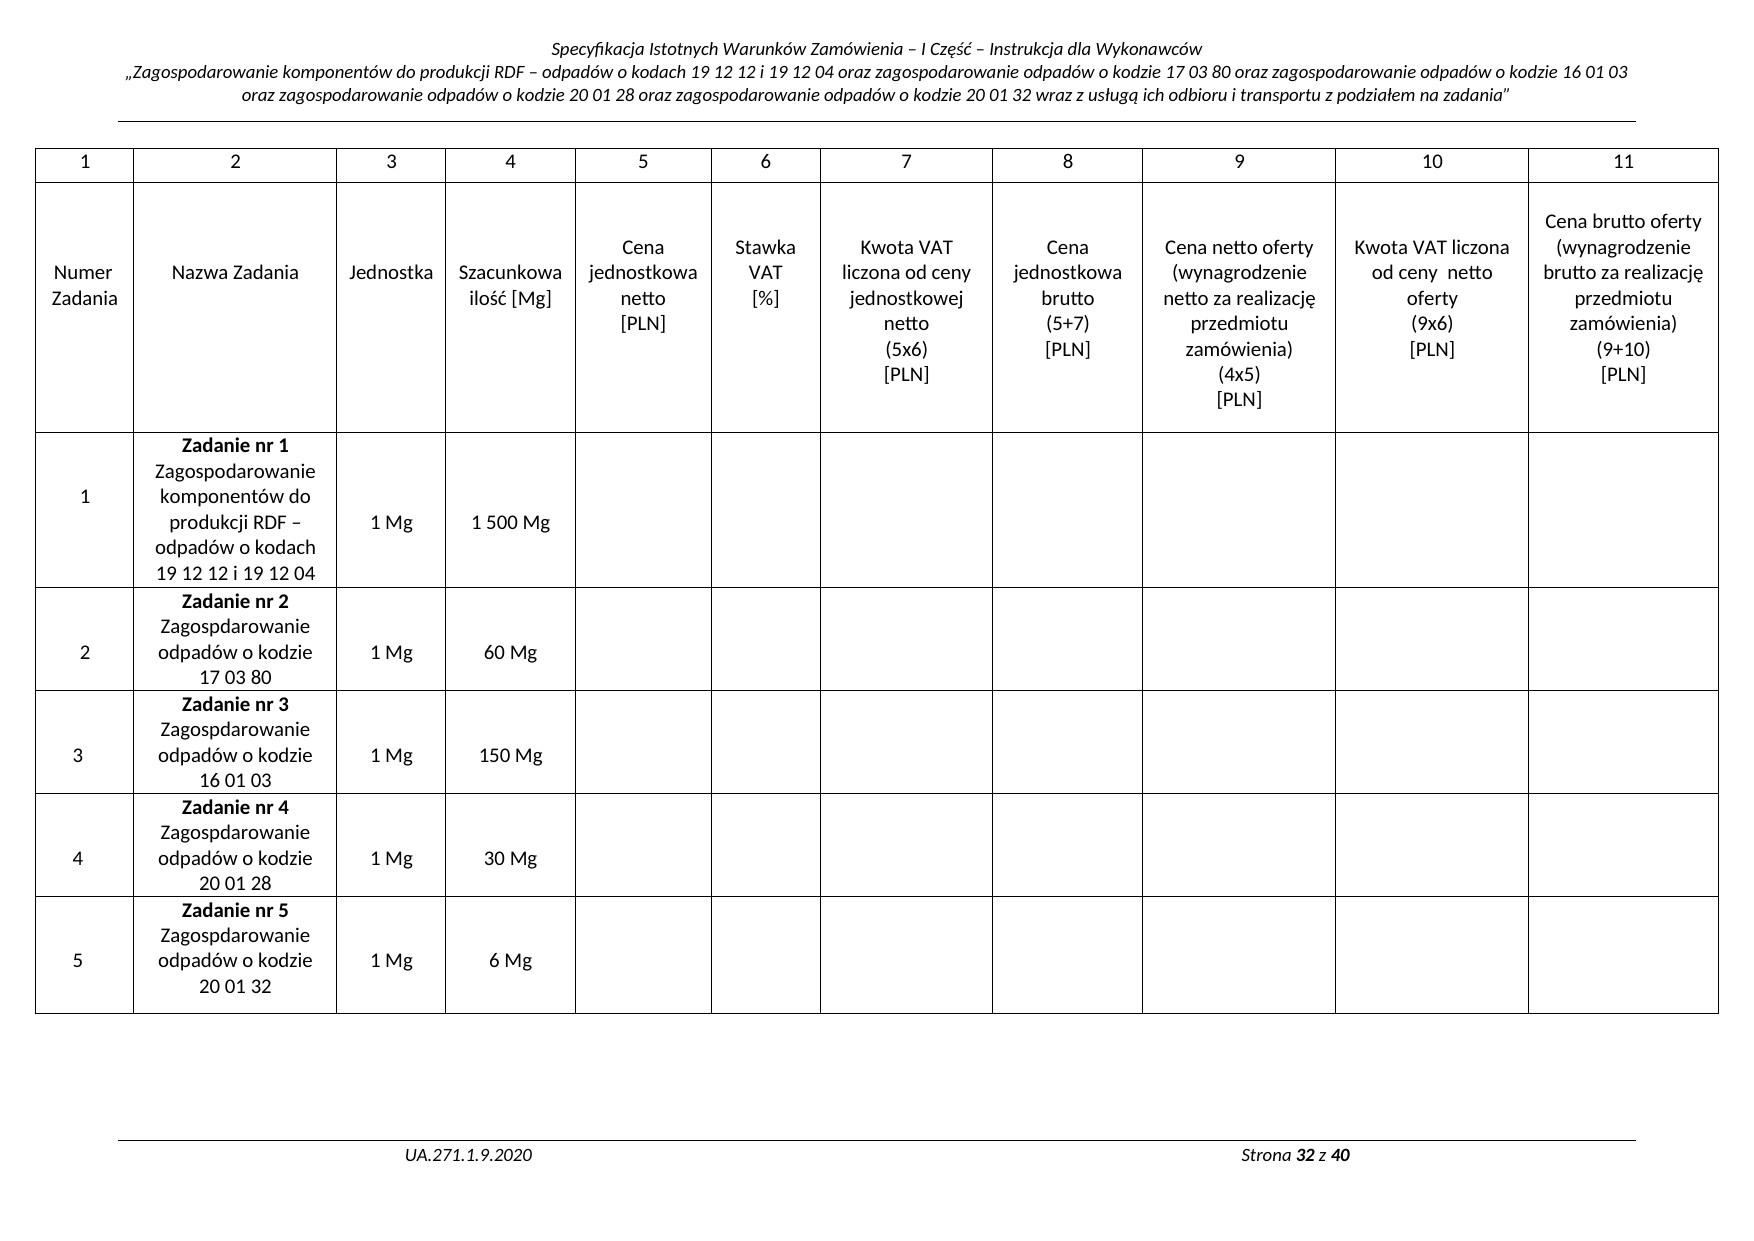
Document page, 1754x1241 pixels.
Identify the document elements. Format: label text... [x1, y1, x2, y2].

table_header 3 [337, 149, 445, 182]
table_cell 1 Mg [337, 588, 445, 690]
table_cell 30 Mg [446, 794, 575, 896]
table_cell [576, 433, 711, 587]
table_header 9 [1143, 149, 1335, 182]
table_cell [1336, 433, 1528, 587]
table_header 8 [993, 149, 1142, 182]
table_cell [712, 691, 820, 793]
table_cell [993, 433, 1142, 587]
table_cell [1143, 691, 1335, 793]
table_cell [1143, 794, 1335, 896]
table_cell Cena netto oferty (wynagrodzenie netto za realizację przedmiotu zamówienia) (4x5) [PLN] [1143, 183, 1335, 432]
table_cell 1 Mg [337, 433, 445, 587]
table_cell Szacunkowa ilość [Mg] [446, 183, 575, 432]
table_header 2 [134, 149, 336, 182]
table_cell [821, 897, 992, 1013]
table_cell [1529, 691, 1718, 793]
table_cell [576, 897, 711, 1013]
table_header 4 [446, 149, 575, 182]
table_cell [821, 588, 992, 690]
table_cell Jednostka [337, 183, 445, 432]
table_cell [821, 691, 992, 793]
table_header 5 [576, 149, 711, 182]
table_cell [1143, 588, 1335, 690]
table_cell [712, 433, 820, 587]
table_cell [1143, 897, 1335, 1013]
table_cell [576, 588, 711, 690]
table_cell [993, 691, 1142, 793]
table_cell Zadanie nr 4 Zagospdarowanie odpadów o kodzie 20 01 28 [134, 794, 336, 896]
table_header 6 [712, 149, 820, 182]
table_cell [993, 588, 1142, 690]
table_cell Nazwa Zadania [134, 183, 336, 432]
table_cell 3 [36, 691, 133, 793]
table_cell [1529, 588, 1718, 690]
table_cell 5 [36, 897, 133, 1013]
table_cell 1 [36, 433, 133, 587]
table_header 7 [821, 149, 992, 182]
table_cell 2 [36, 588, 133, 690]
table_cell 6 Mg [446, 897, 575, 1013]
table_cell [712, 897, 820, 1013]
table_cell [993, 897, 1142, 1013]
table_cell 1 500 Mg [446, 433, 575, 587]
table_cell Kwota VAT liczona od ceny jednostkowej netto (5x6) [PLN] [821, 183, 992, 432]
table_header 10 [1336, 149, 1528, 182]
table_cell [1336, 897, 1528, 1013]
table_cell Zadanie nr 1 Zagospodarowanie komponentów do produkcji RDF – odpadów o kodach 19 12 12 i 19 12 04 [134, 433, 336, 587]
table_cell [993, 794, 1142, 896]
table_cell [1336, 588, 1528, 690]
table_cell Cena jednostkowa brutto (5+7) [PLN] [993, 183, 1142, 432]
table_cell [712, 794, 820, 896]
table_cell Zadanie nr 2 Zagospdarowanie odpadów o kodzie 17 03 80 [134, 588, 336, 690]
table_cell 1 Mg [337, 794, 445, 896]
table_cell [821, 794, 992, 896]
table_cell 4 [36, 794, 133, 896]
table_cell 60 Mg [446, 588, 575, 690]
table_cell [576, 691, 711, 793]
table_header 1 [36, 149, 133, 182]
table_cell [821, 433, 992, 587]
table_cell Kwota VAT liczona od ceny netto oferty (9x6) [PLN] [1336, 183, 1528, 432]
table_cell [1336, 691, 1528, 793]
table_cell [1529, 433, 1718, 587]
table_cell [1143, 433, 1335, 587]
table_cell Numer Zadania [36, 183, 133, 432]
table_cell [1529, 794, 1718, 896]
table_cell Stawka VAT [%] [712, 183, 820, 432]
table_cell [1529, 897, 1718, 1013]
table_cell Zadanie nr 3 Zagospdarowanie odpadów o kodzie 16 01 03 [134, 691, 336, 793]
table_cell 1 Mg [337, 897, 445, 1013]
table_cell 1 Mg [337, 691, 445, 793]
table_cell [1336, 794, 1528, 896]
table_cell [712, 588, 820, 690]
table_cell Cena brutto oferty (wynagrodzenie brutto za realizację przedmiotu zamówienia) (9+10) [PLN] [1529, 183, 1718, 432]
table_header 11 [1529, 149, 1718, 182]
table_cell Zadanie nr 5 Zagospdarowanie odpadów o kodzie 20 01 32 [134, 897, 336, 1013]
table_cell [576, 794, 711, 896]
table_cell 150 Mg [446, 691, 575, 793]
table_cell Cena jednostkowa netto [PLN] [576, 183, 711, 432]
